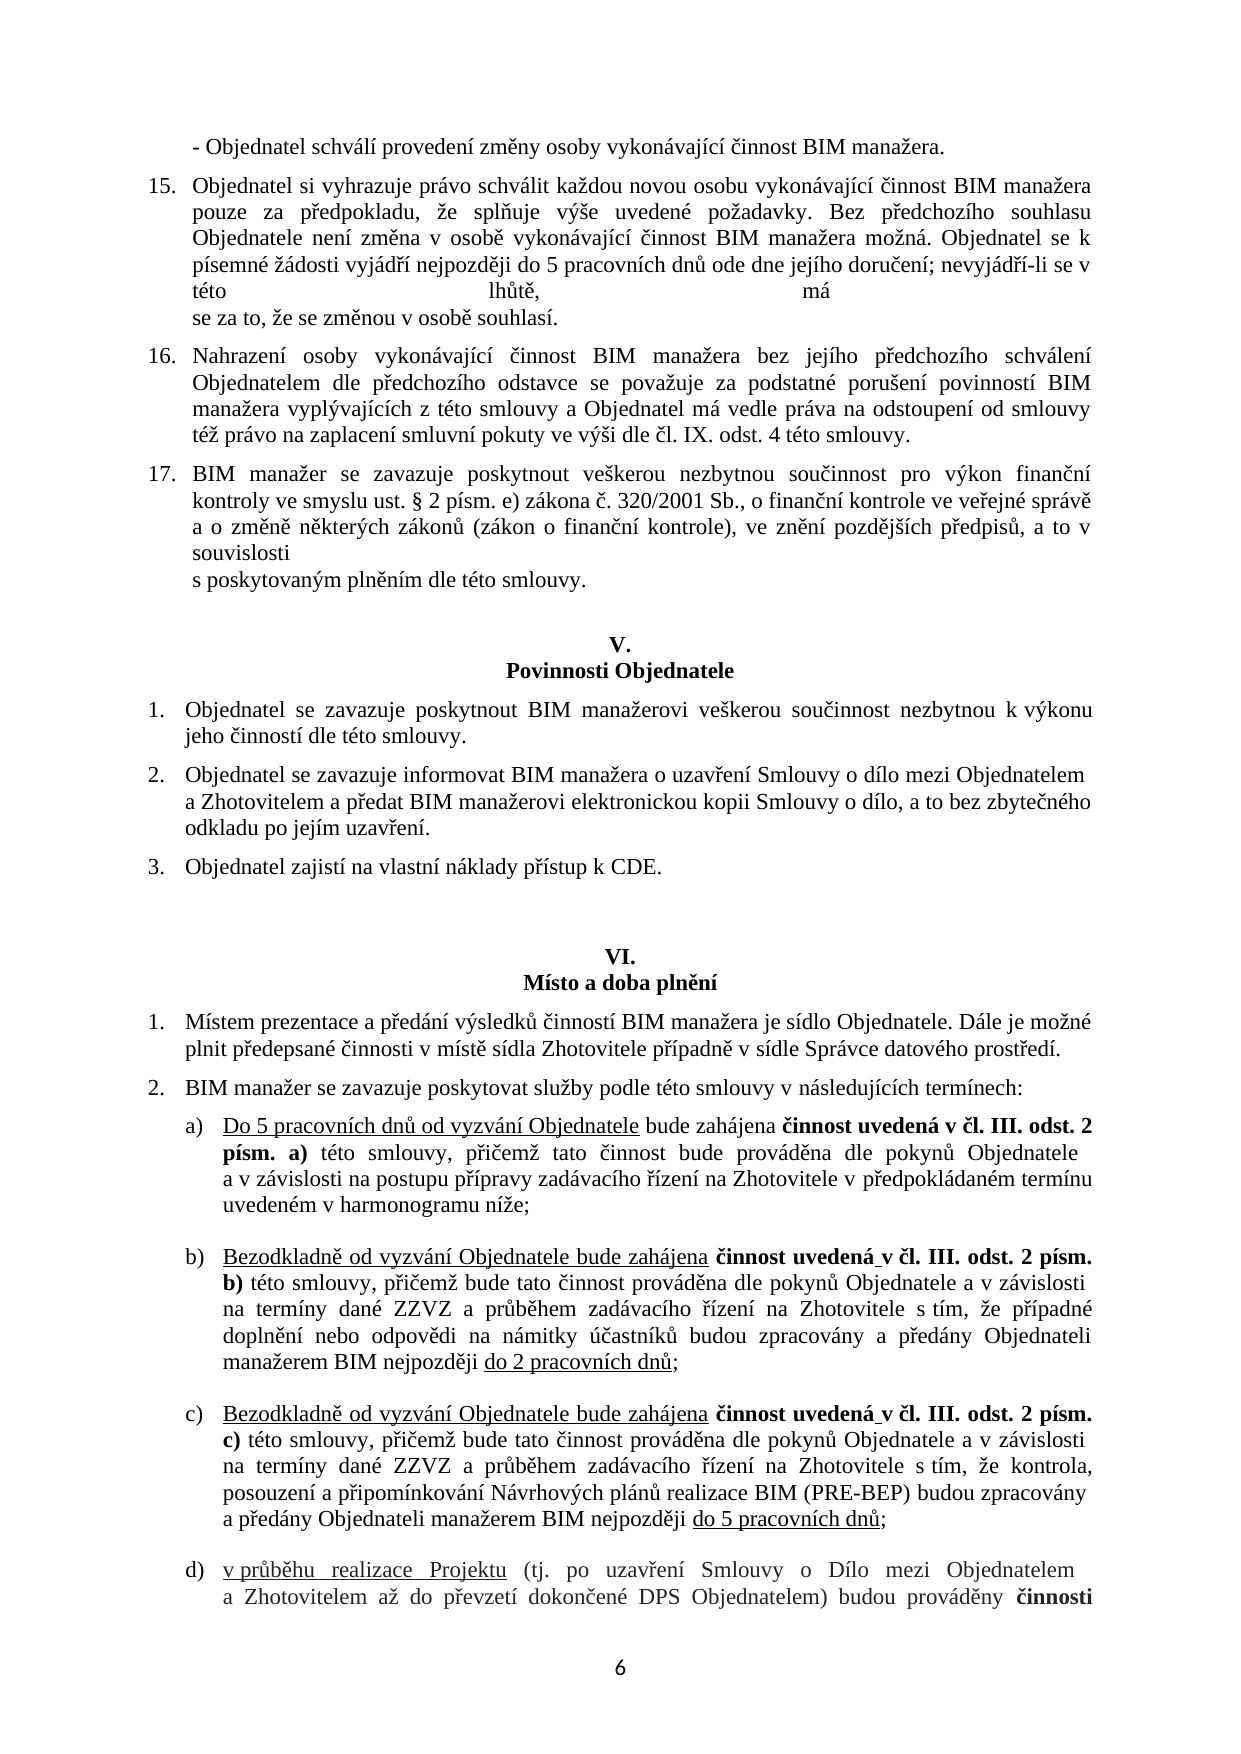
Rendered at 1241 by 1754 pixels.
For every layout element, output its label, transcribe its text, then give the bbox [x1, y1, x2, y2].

list BIM manažer se zavazuje poskytovat služby podle této smlouvy v následujících termínech: [148, 1073, 1093, 1100]
list BIM manažer se zavazuje poskytnout veškerou nezbytnou součinnost pro výkon finanční kontroly ve smyslu ust. § 2 písm. e) zákona č. 320/2001 Sb., o finanční kontrole ve veřejné správě a o změně některých zákonů (zákon o finanční kontrole), ve znění pozdějších předpisů, a to v souvislosti s poskytovaným plněním dle této smlouvy. [148, 460, 1093, 592]
list Do 5 pracovních dnů od vyzvání Objednatele bude zahájena činnost uvedená v čl. III. odst. 2 písm. a) této smlouvy, přičemž tato činnost bude prováděna dle pokynů Objednatele a v závislosti na postupu přípravy zadávacího řízení na Zhotovitele v předpokládaném termínu uvedeném v harmonogramu níže; [185, 1112, 1093, 1218]
list Objednatel se zavazuje informovat BIM manažera o uzavření Smlouvy o dílo mezi Objednatelem a Zhotovitelem a předat BIM manažerovi elektronickou kopii Smlouvy o dílo, a to bez zbytečného odkladu po jejím uzavření. [148, 761, 1093, 840]
text VI. [148, 943, 1093, 969]
list Bezodkladně od vyzvání Objednatele bude zahájena činnost uvedená v čl. III. odst. 2 písm. c) této smlouvy, přičemž bude tato činnost prováděna dle pokynů Objednatele a v závislosti na termíny dané ZZVZ a průběhem zadávacího řízení na Zhotovitele s tím, že kontrola, posouzení a připomínkování Návrhových plánů realizace BIM (PRE-BEP) budou zpracovány a předány Objednateli manažerem BIM nejpozději do 5 pracovních dnů; [185, 1399, 1093, 1531]
list Bezodkladně od vyzvání Objednatele bude zahájena činnost uvedená v čl. III. odst. 2 písm. b) této smlouvy, přičemž bude tato činnost prováděna dle pokynů Objednatele a v závislosti na termíny dané ZZVZ a průběhem zadávacího řízení na Zhotovitele s tím, že případné doplnění nebo odpovědi na námitky účastníků budou zpracovány a předány Objednateli manažerem BIM nejpozději do 2 pracovních dnů; [185, 1243, 1093, 1374]
list Objednatel si vyhrazuje právo schválit každou novou osobu vykonávající činnost BIM manažera pouze za předpokladu, že splňuje výše uvedené požadavky. Bez předchozího souhlasu Objednatele není změna v osobě vykonávající činnost BIM manažera možná. Objednatel se k písemné žádosti vyjádří nejpozději do 5 pracovních dnů ode dne jejího doručení; nevyjádří-li se v této lhůtě, má se za to, že se změnou v osobě souhlasí. [148, 172, 1093, 330]
text - Objednatel schválí provedení změny osoby vykonávající činnost BIM manažera. [192, 133, 1093, 159]
list Místem prezentace a předání výsledků činností BIM manažera je sídlo Objednatele. Dále je možné plnit předepsané činnosti v místě sídla Zhotovitele případně v sídle Správce datového prostředí. [148, 1008, 1093, 1061]
text Místo a doba plnění [148, 969, 1093, 996]
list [185, 1556, 1093, 1609]
list Objednatel zajistí na vlastní náklady přístup k CDE. [148, 853, 1093, 879]
list Nahrazení osoby vykonávající činnost BIM manažera bez jejího předchozího schválení Objednatelem dle předchozího odstavce se považuje za podstatné porušení povinností BIM manažera vyplývajících z této smlouvy a Objednatel má vedle práva na odstoupení od smlouvy též právo na zaplacení smluvní pokuty ve výši dle čl. IX. odst. 4 této smlouvy. [148, 342, 1093, 448]
text Povinnosti Objednatele [148, 657, 1093, 684]
list Objednatel se zavazuje poskytnout BIM manažerovi veškerou součinnost nezbytnou k výkonu jeho činností dle této smlouvy. [148, 696, 1093, 749]
text V. [148, 631, 1093, 657]
